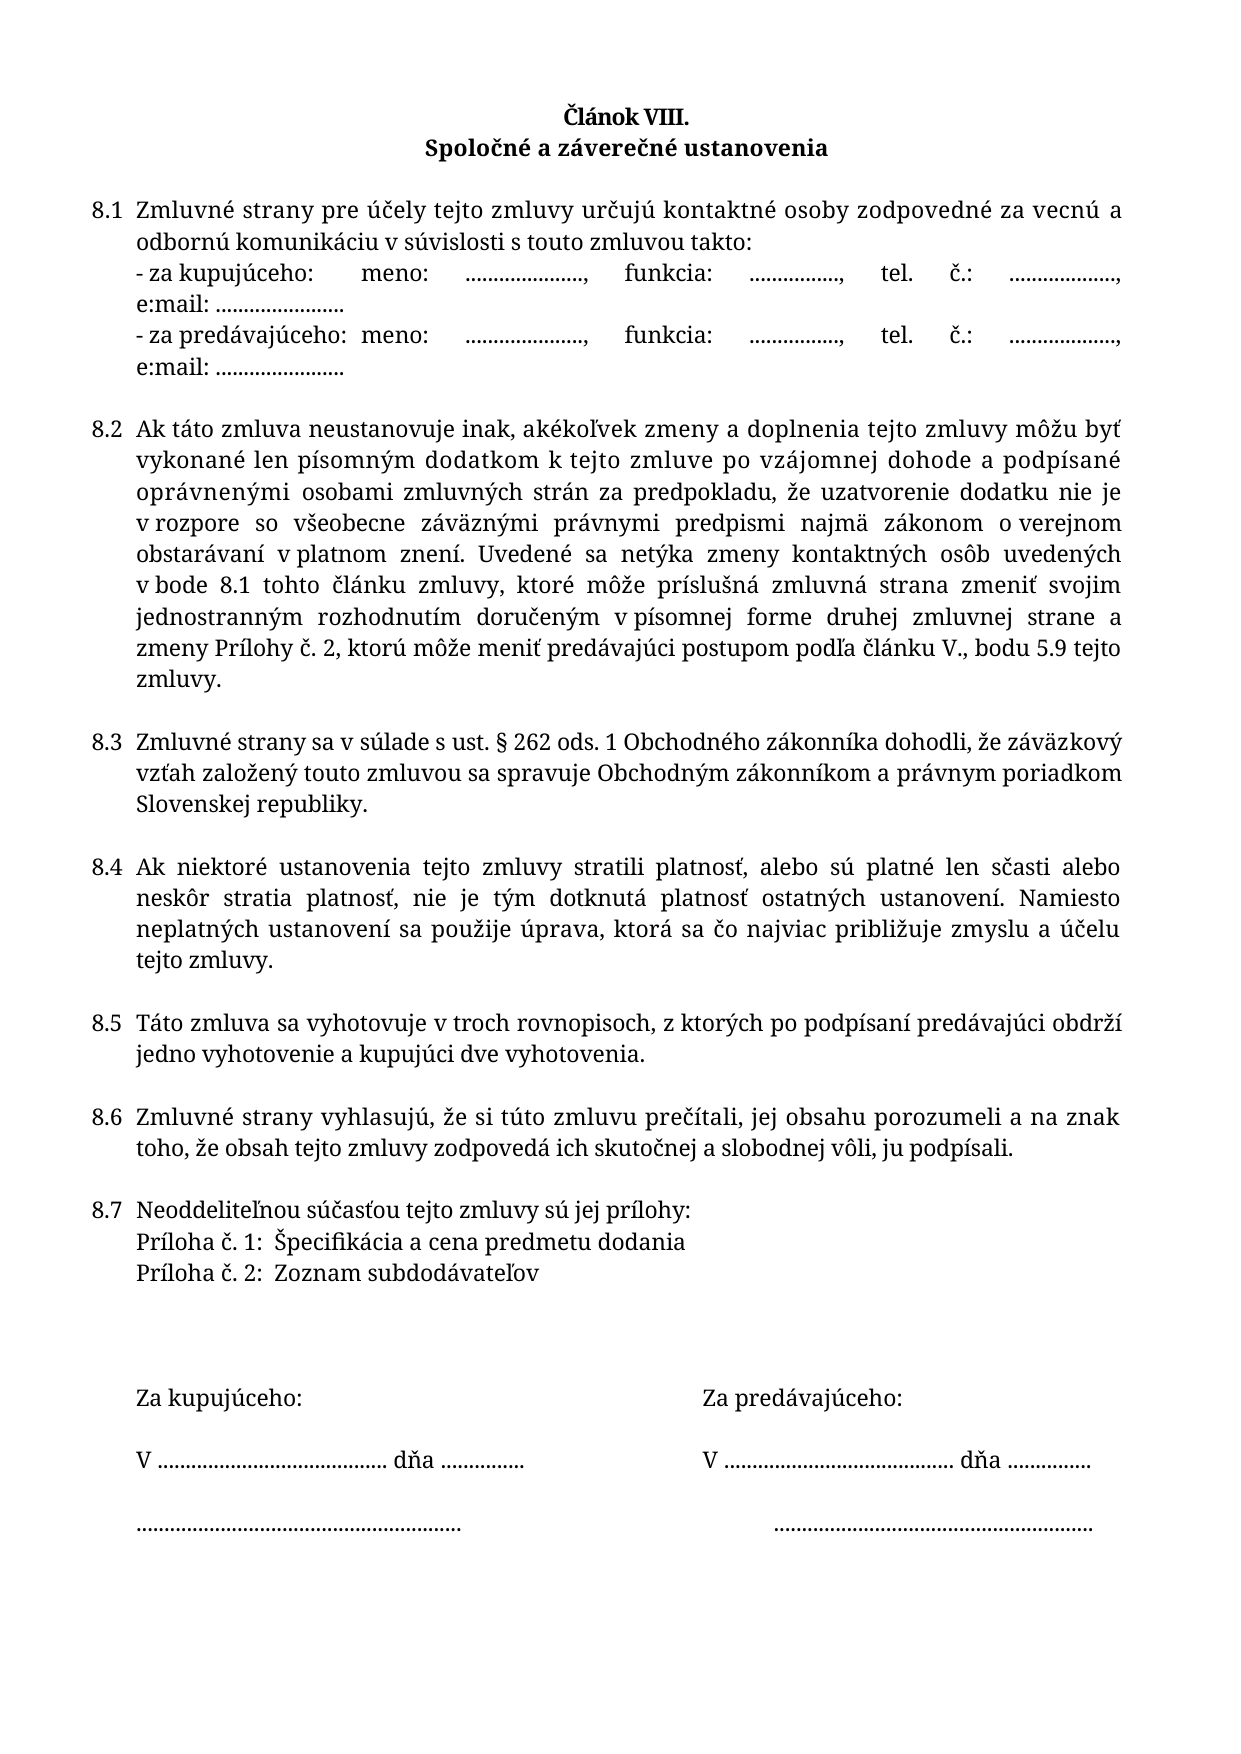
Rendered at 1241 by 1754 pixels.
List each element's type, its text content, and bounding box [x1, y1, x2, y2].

text Za kupujúceho: Za predávajúceho: [136, 1382, 1122, 1413]
text Príloha č. 1: Špecifikácia a cena predmetu dodania [91, 1225, 1122, 1257]
text - za predávajúceho: meno: ....................., funkcia: ................, tel. č.: ..................., e:mail: ....................... [91, 319, 1122, 382]
text 8.5 Táto zmluva sa vyhotovuje v troch rovnopisoch, z ktorých po podpísaní predávajúci obdrží jedno vyhotovenie a kupujúci dve vyhotovenia. [91, 1007, 1122, 1069]
text Článok VIII. [136, 100, 1118, 132]
text 8.7 Neoddeliteľnou súčasťou tejto zmluvy sú jej prílohy: [91, 1194, 1122, 1225]
text 8.6 Zmluvné strany vyhlasujú, že si túto zmluvu prečítali, jej obsahu porozumeli a na znak toho, že obsah tejto zmluvy zodpovedá ich skutočnej a slobodnej vôli, ju podpísali. [91, 1100, 1122, 1163]
text 8.1 Zmluvné strany pre účely tejto zmluvy určujú kontaktné osoby zodpovedné za vecnú a odbornú komunikáciu v súvislosti s touto zmluvou takto: [91, 194, 1122, 257]
text Spoločné a záverečné ustanovenia [136, 132, 1118, 163]
text - za kupujúceho: meno: ....................., funkcia: ................, tel. č.: ..................., e:mail: ....................... [91, 257, 1122, 319]
text 8.4 Ak niektoré ustanovenia tejto zmluvy stratili platnosť, alebo sú platné len sčasti alebo neskôr stratia platnosť, nie je tým dotknutá platnosť ostatných ustanovení. Namiesto neplatných ustanovení sa použije úprava, ktorá sa čo najviac približuje zmyslu a účelu tejto zmluvy. [91, 850, 1122, 975]
text 8.2 Ak táto zmluva neustanovuje inak, akékoľvek zmeny a doplnenia tejto zmluvy môžu byť vykonané len písomným dodatkom k tejto zmluve po vzájomnej dohode a podpísané oprávnenými osobami zmluvných strán za predpokladu, že uzatvorenie dodatku nie je v rozpore so všeobecne záväznými právnymi predpismi najmä zákonom o verejnom obstarávaní v platnom znení. Uvedené sa netýka zmeny kontaktných osôb uvedených v bode 8.1 tohto článku zmluvy, ktoré môže príslušná zmluvná strana zmeniť svojim jednostranným rozhodnutím doručeným v písomnej forme druhej zmluvnej strane a zmeny Prílohy č. 2, ktorú môže meniť predávajúci postupom podľa článku V., bodu 5.9 tejto zmluvy. [91, 413, 1122, 694]
text V ......................................... dňa ............... V ......................................... dňa ............... [136, 1444, 1122, 1475]
text 8.3 Zmluvné strany sa v súlade s ust. § 262 ods. 1 Obchodného zákonníka dohodli, že záväzkový vzťah založený touto zmluvou sa spravuje Obchodným zákonníkom a právnym poriadkom Slovenskej republiky. [91, 725, 1122, 819]
text Príloha č. 2: Zoznam subdodávateľov [91, 1257, 1122, 1288]
text .......................................................... ......................................................... [136, 1507, 1122, 1569]
